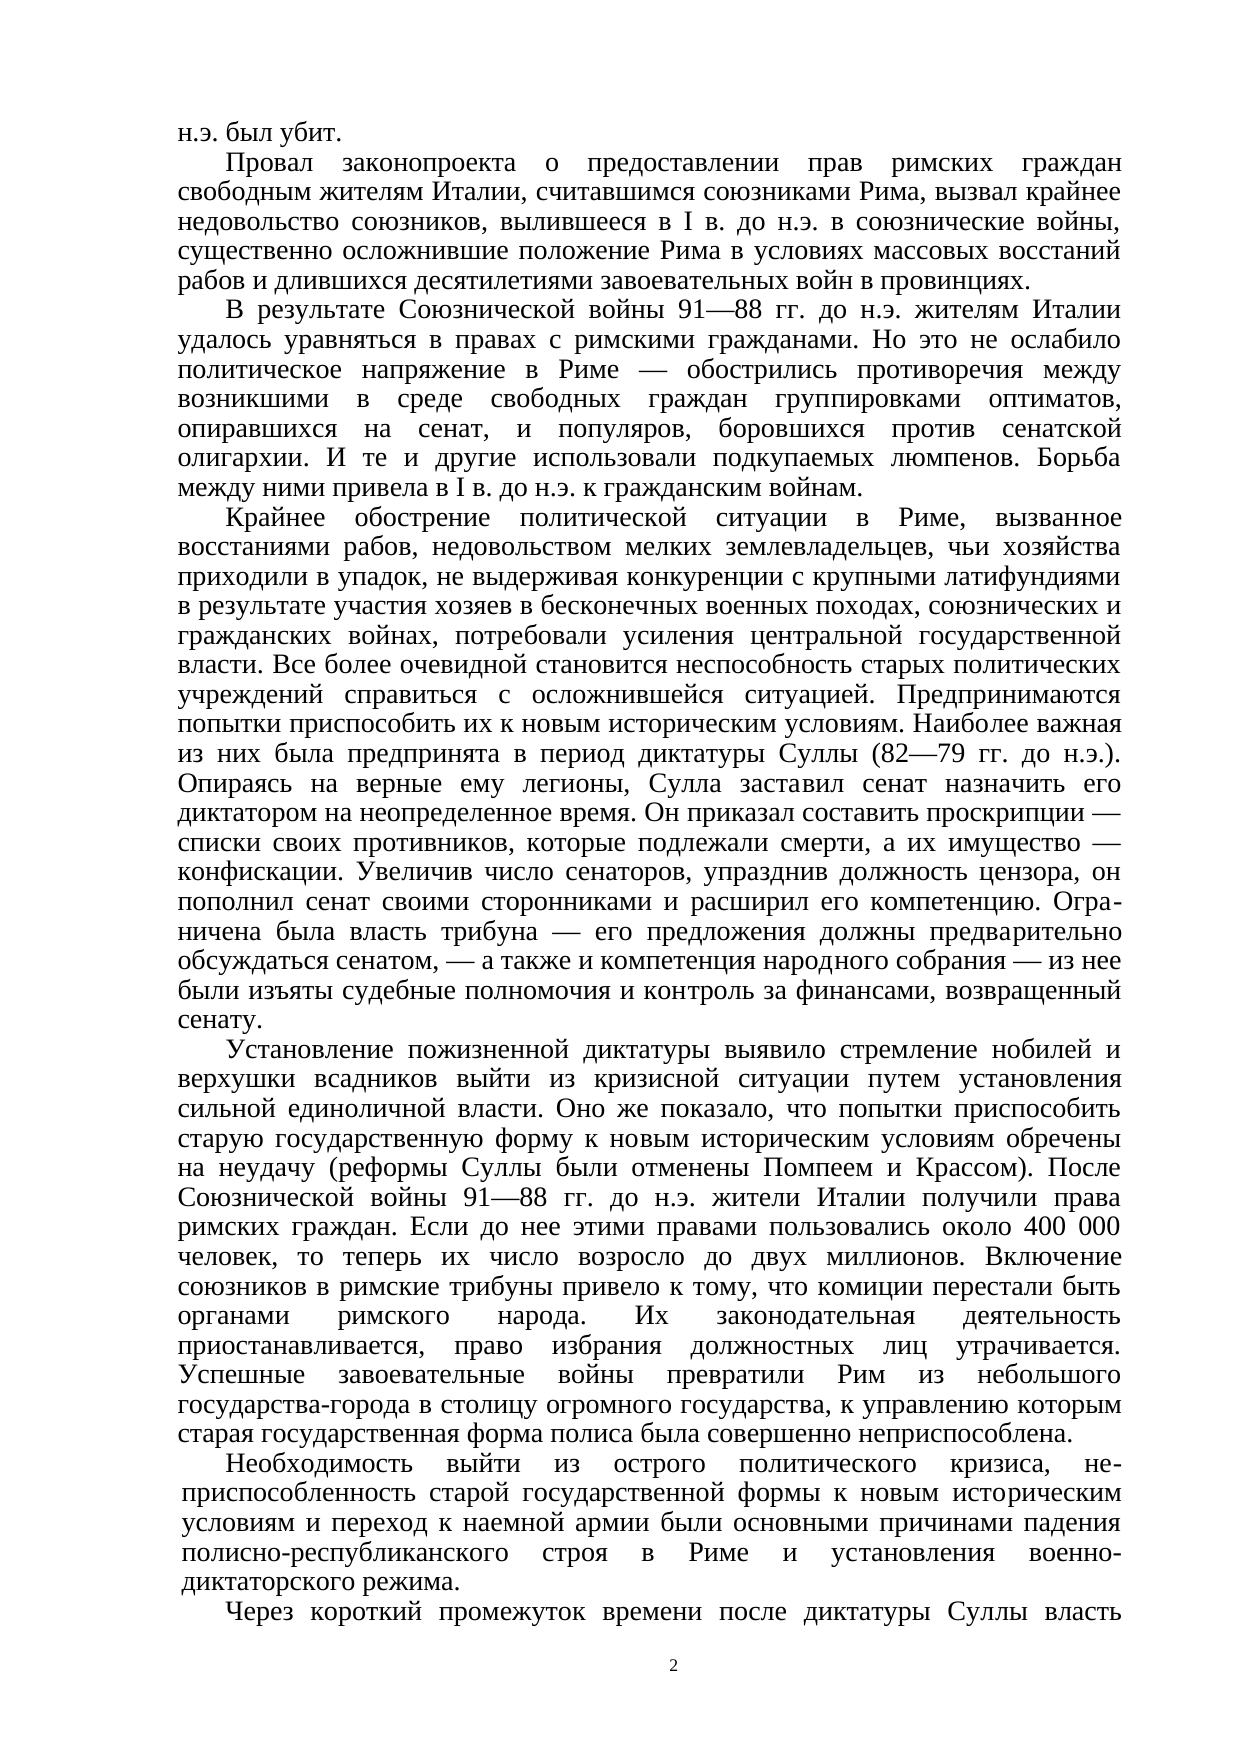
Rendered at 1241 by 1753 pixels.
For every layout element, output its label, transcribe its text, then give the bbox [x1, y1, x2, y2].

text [181, 1597, 1122, 1626]
text Необходимость выйти из острого политического кризиса, неприспособленность старой государственной формы к новым историческим условиям и переход к наемной армии были основными причинами падения полисно-республиканского строя в Риме и установления военно-диктаторского режима. [181, 1449, 1122, 1597]
text В результате Союзнической войны 91—88 гг. до н.э. жителям Италии удалось уравняться в правах с римскими гражданами. Но это не ослабило политическое напряжение в Риме — обострились противоречия между возникшими в среде свободных граждан группировками оптиматов, опиравшихся на сенат, и популяров, боровшихся против сенатской олигархии. И те и другие использовали подкупаемых люмпенов. Борьба между ними привела в I в. до н.э. к гражданским войнам. [177, 295, 1122, 502]
text Установление пожизненной диктатуры выявило стремление нобилей и верхушки всадников выйти из кризисной ситуации путем установления сильной единоличной власти. Оно же показало, что попытки приспособить старую государственную форму к новым историческим условиям обречены на неудачу (реформы Суллы были отменены Помпеем и Крассом). После Союзнической войны 91—88 гг. до н.э. жители Италии получили права римских граждан. Если до нее этими правами пользовались около 400 000 человек, то теперь их число возросло до двух миллионов. Включение союзников в римские трибуны привело к тому, что комиции перестали быть органами римского народа. Их законодательная деятельность приостанавливается, право избрания должностных лиц утрачивается. Успешные завоевательные войны превратили Рим из небольшого государства-города в столицу огромного государства, к управлению которым старая государственная форма полиса была совершенно неприспособлена. [177, 1035, 1122, 1449]
text Крайнее обострение политической ситуации в Риме, вызванное восстаниями рабов, недовольством мелких землевладельцев, чьи хозяйства приходили в упадок, не выдерживая конкуренции с крупными латифундиями в результате участия хозяев в бесконечных военных походах, союзнических и гражданских войнах, потребовали усиления центральной государственной власти. Все более очевидной становится неспособность старых политических учреждений справиться с осложнившейся ситуацией. Предпринимаются попытки приспособить их к новым историческим условиям. Наиболее важная из них была предпринята в период диктатуры Суллы (82—79 гг. до н.э.). Опираясь на верные ему легионы, Сулла заставил сенат назначить его диктатором на неопределенное время. Он приказал составить проскрипции — списки своих противников, которые подлежали смерти, а их имущество — конфискации. Увеличив число сенаторов, упразднив должность цензора, он пополнил сенат своими сторонниками и расширил его компетенцию. Ограничена была власть трибуна — его предложения должны предварительно обсуждаться сенатом, — а также и компетенция народного собрания — из нее были изъяты судебные полномочия и контроль за финансами, возвращенный сенату. [177, 502, 1122, 1035]
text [177, 118, 1122, 148]
text Провал законопроекта о предоставлении прав римских граждан свободным жителям Италии, считавшимся союзниками Рима, вызвал крайнее недовольство союзников, вылившееся в I в. до н.э. в союзнические войны, существенно осложнившие положение Рима в условиях массовых восстаний рабов и длившихся десятилетиями завоевательных войн в провинциях. [177, 148, 1122, 295]
